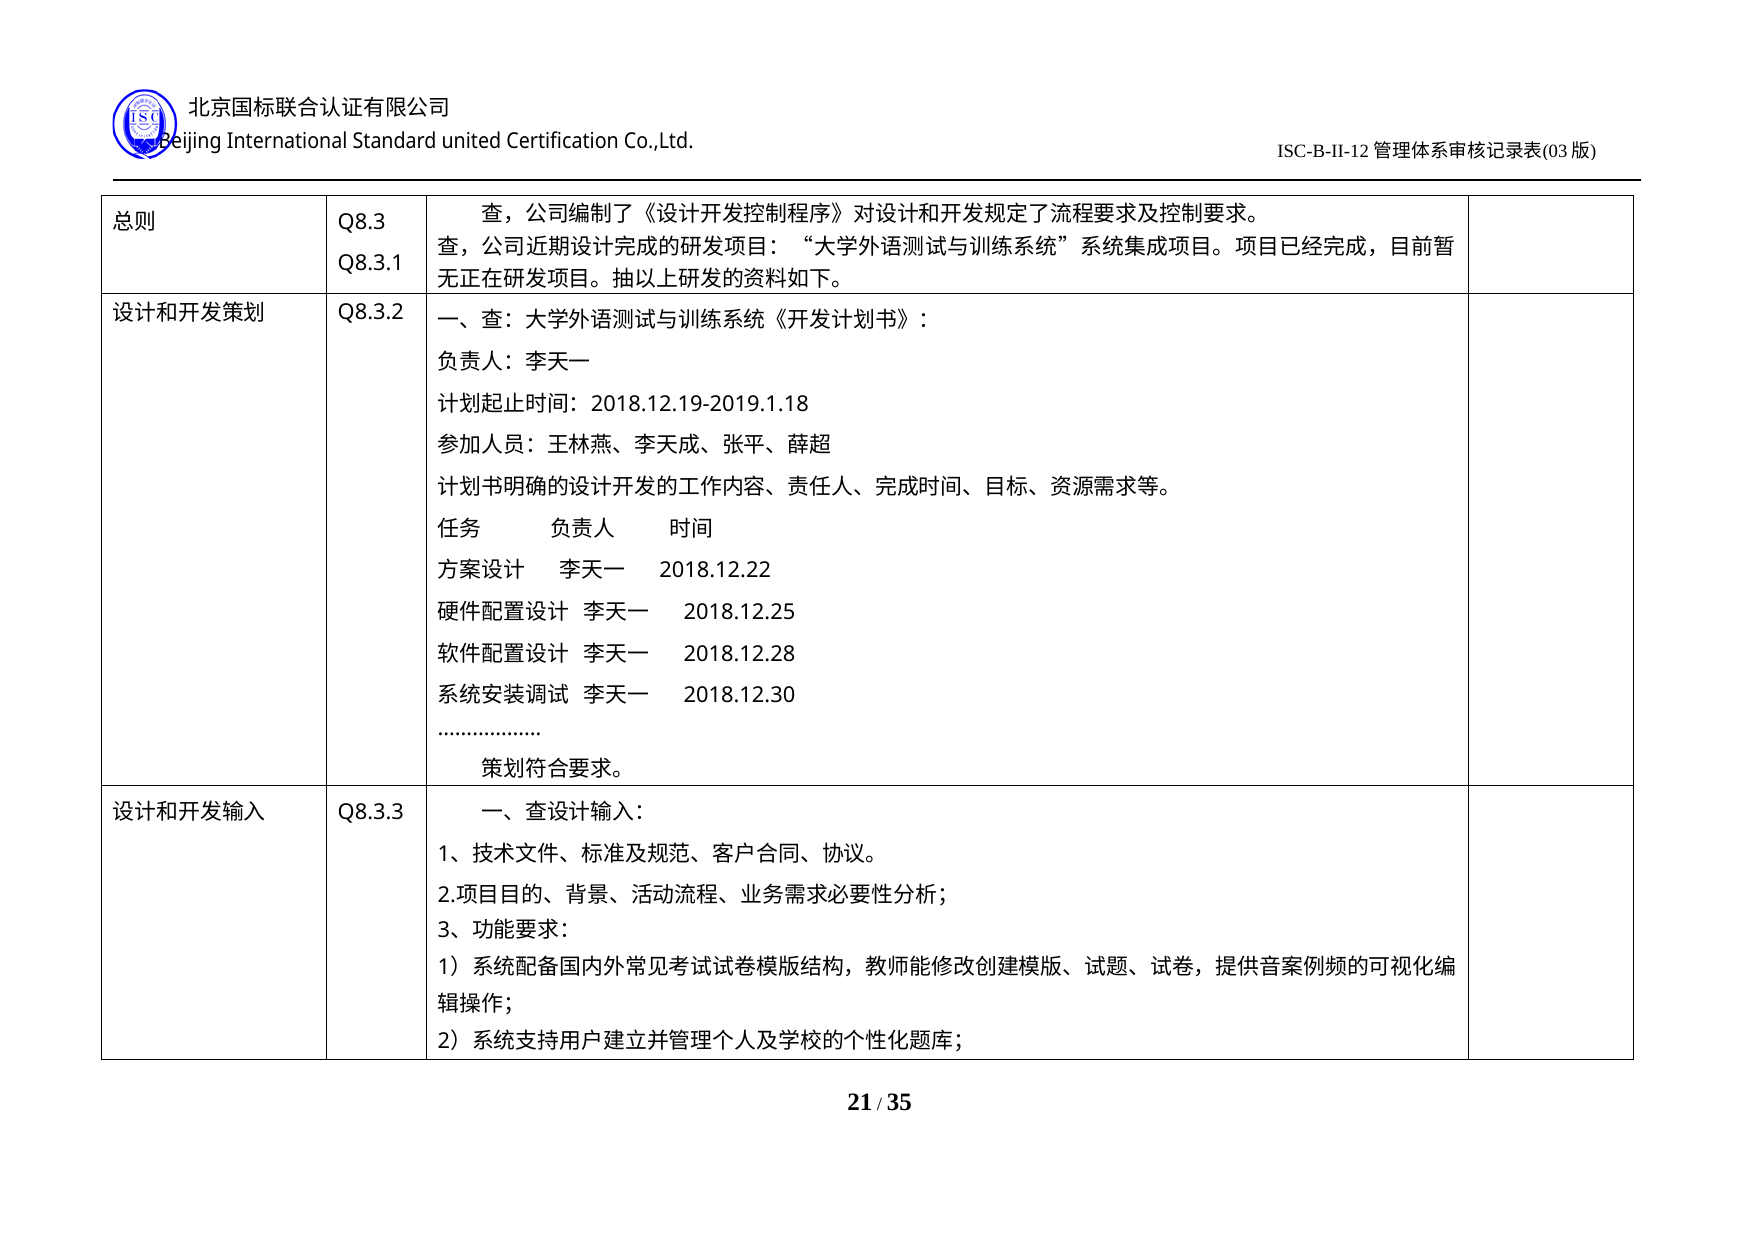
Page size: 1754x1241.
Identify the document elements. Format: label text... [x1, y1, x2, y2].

table_cell 查，公司编制了《设计开发控制程序》对设计和开发规定了流程要求及控制要求。 查，公司近期设计完成的研发项目：“大学外语测试与训练系统”系统集成项目。项目已经完成，目前暂无正在研发项目。抽以上研发的资料如下。 [427, 196, 1468, 293]
table_cell [1469, 786, 1633, 1059]
table_cell 总则 [102, 196, 326, 293]
table_cell [1469, 294, 1633, 785]
table_cell Q8.3 Q8.3.1 [327, 196, 426, 293]
table_cell Q8.3.2 [327, 294, 426, 785]
table_cell Q8.3.3 [327, 786, 426, 1059]
table_cell 设计和开发输入 [102, 786, 326, 1059]
table_cell [1469, 196, 1633, 293]
picture [112, 89, 180, 158]
table_cell 一、查：大学外语测试与训练系统《开发计划书》： 负责人：李天一 计划起止时间：2018.12.19-2019.1.18 参加人员：王林燕、李天成、张平、薛超 计划书明确的设计开发的工作内容、责任人、完成时间、目标、资源需求等。 任务 负责人 时间 方案设计 李天一 2018.12.22 硬件配置设计 李天一 2018.12.25 软件配置设计 李天一 2018.12.28 系统安装调试 李天一 2018.12.30 ……………… 策划符合要求。 [427, 294, 1468, 785]
table_cell 设计和开发策划 [102, 294, 326, 785]
